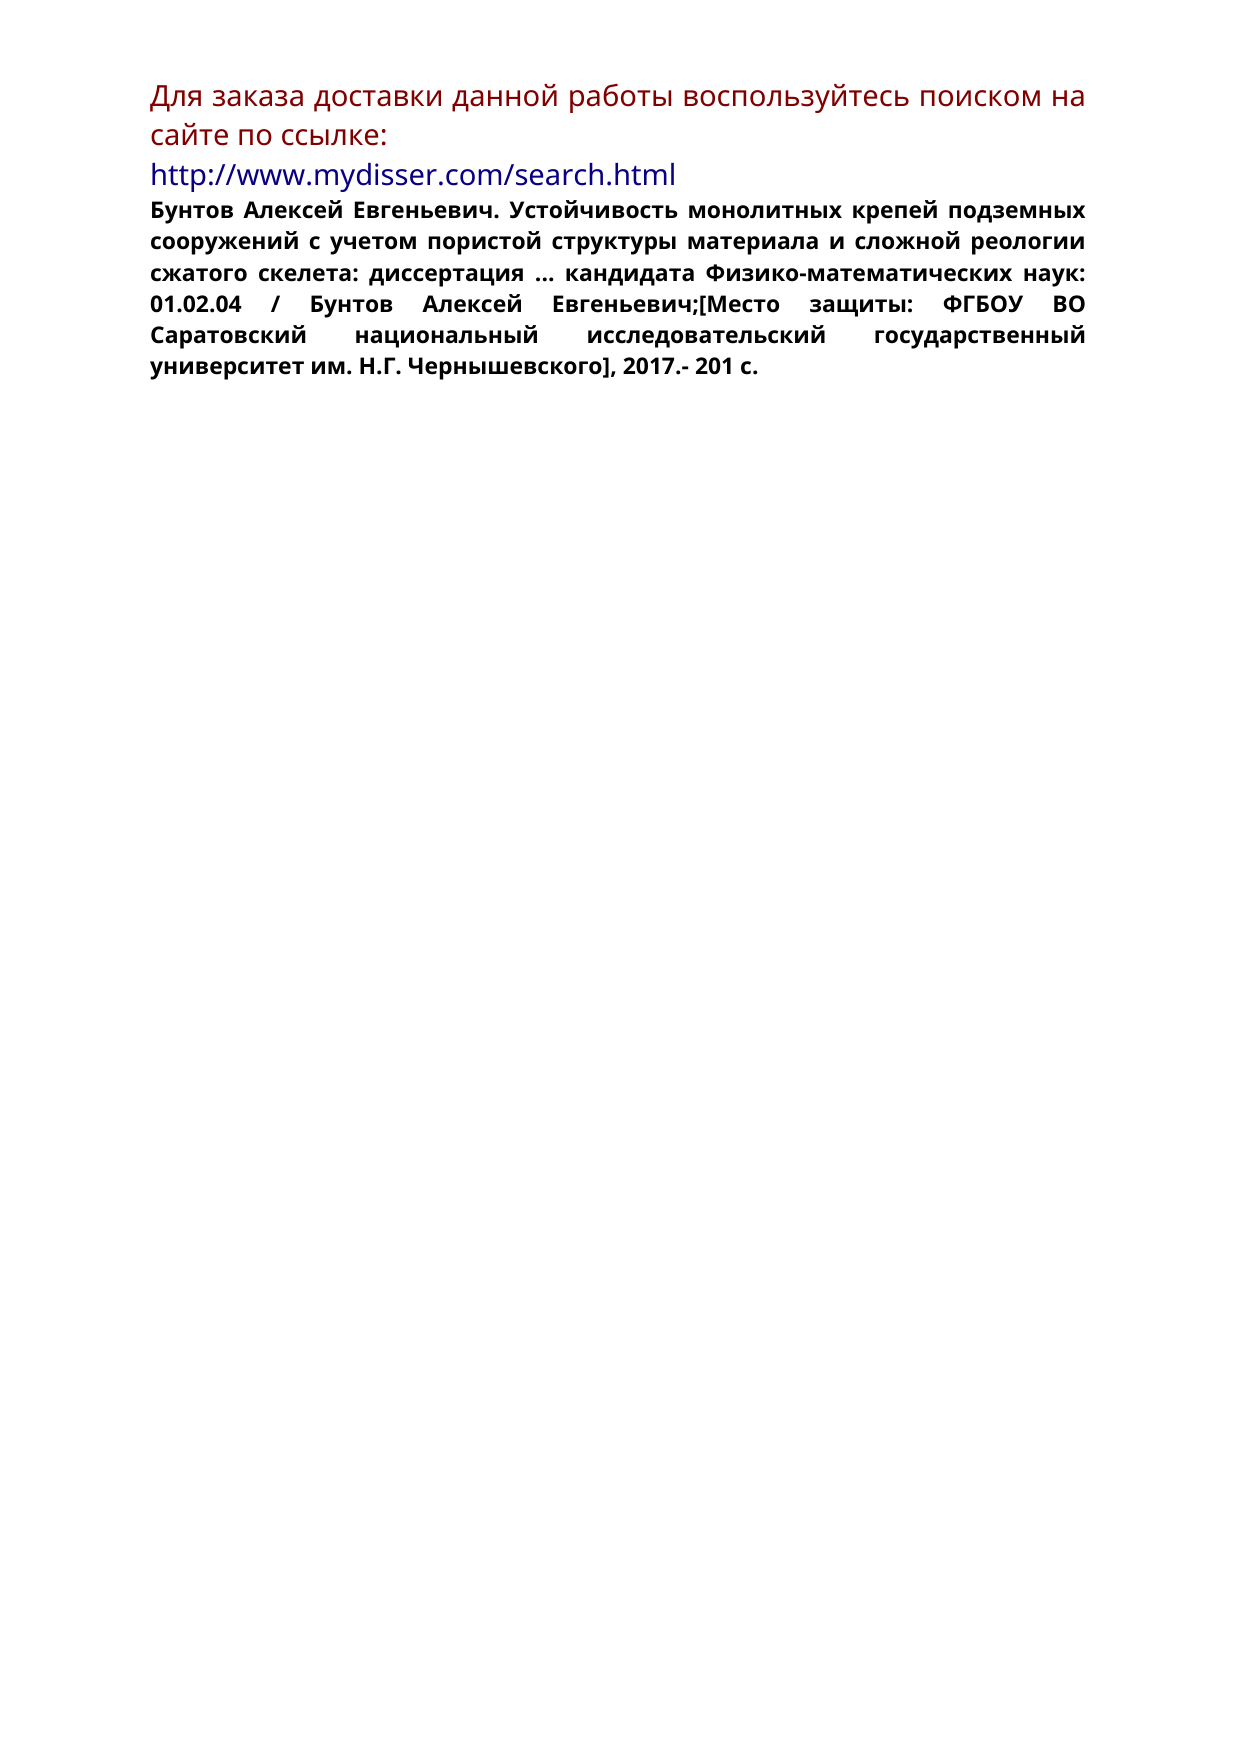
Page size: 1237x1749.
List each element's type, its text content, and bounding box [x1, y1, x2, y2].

text Бунтов Алексей Евгеньевич. Устойчивость монолитных крепей подземных сооружений с учетом пористой структуры материала и сложной реологии сжатого скелета: диссертация ... кандидата Физико-математических наук: 01.02.04 / Бунтов Алексей Евгеньевич;[Место защиты: ФГБОУ ВО Саратовский национальный исследовательский государственный университет им. Н.Г. Чернышевского], 2017.- 201 с. [150, 194, 1086, 382]
